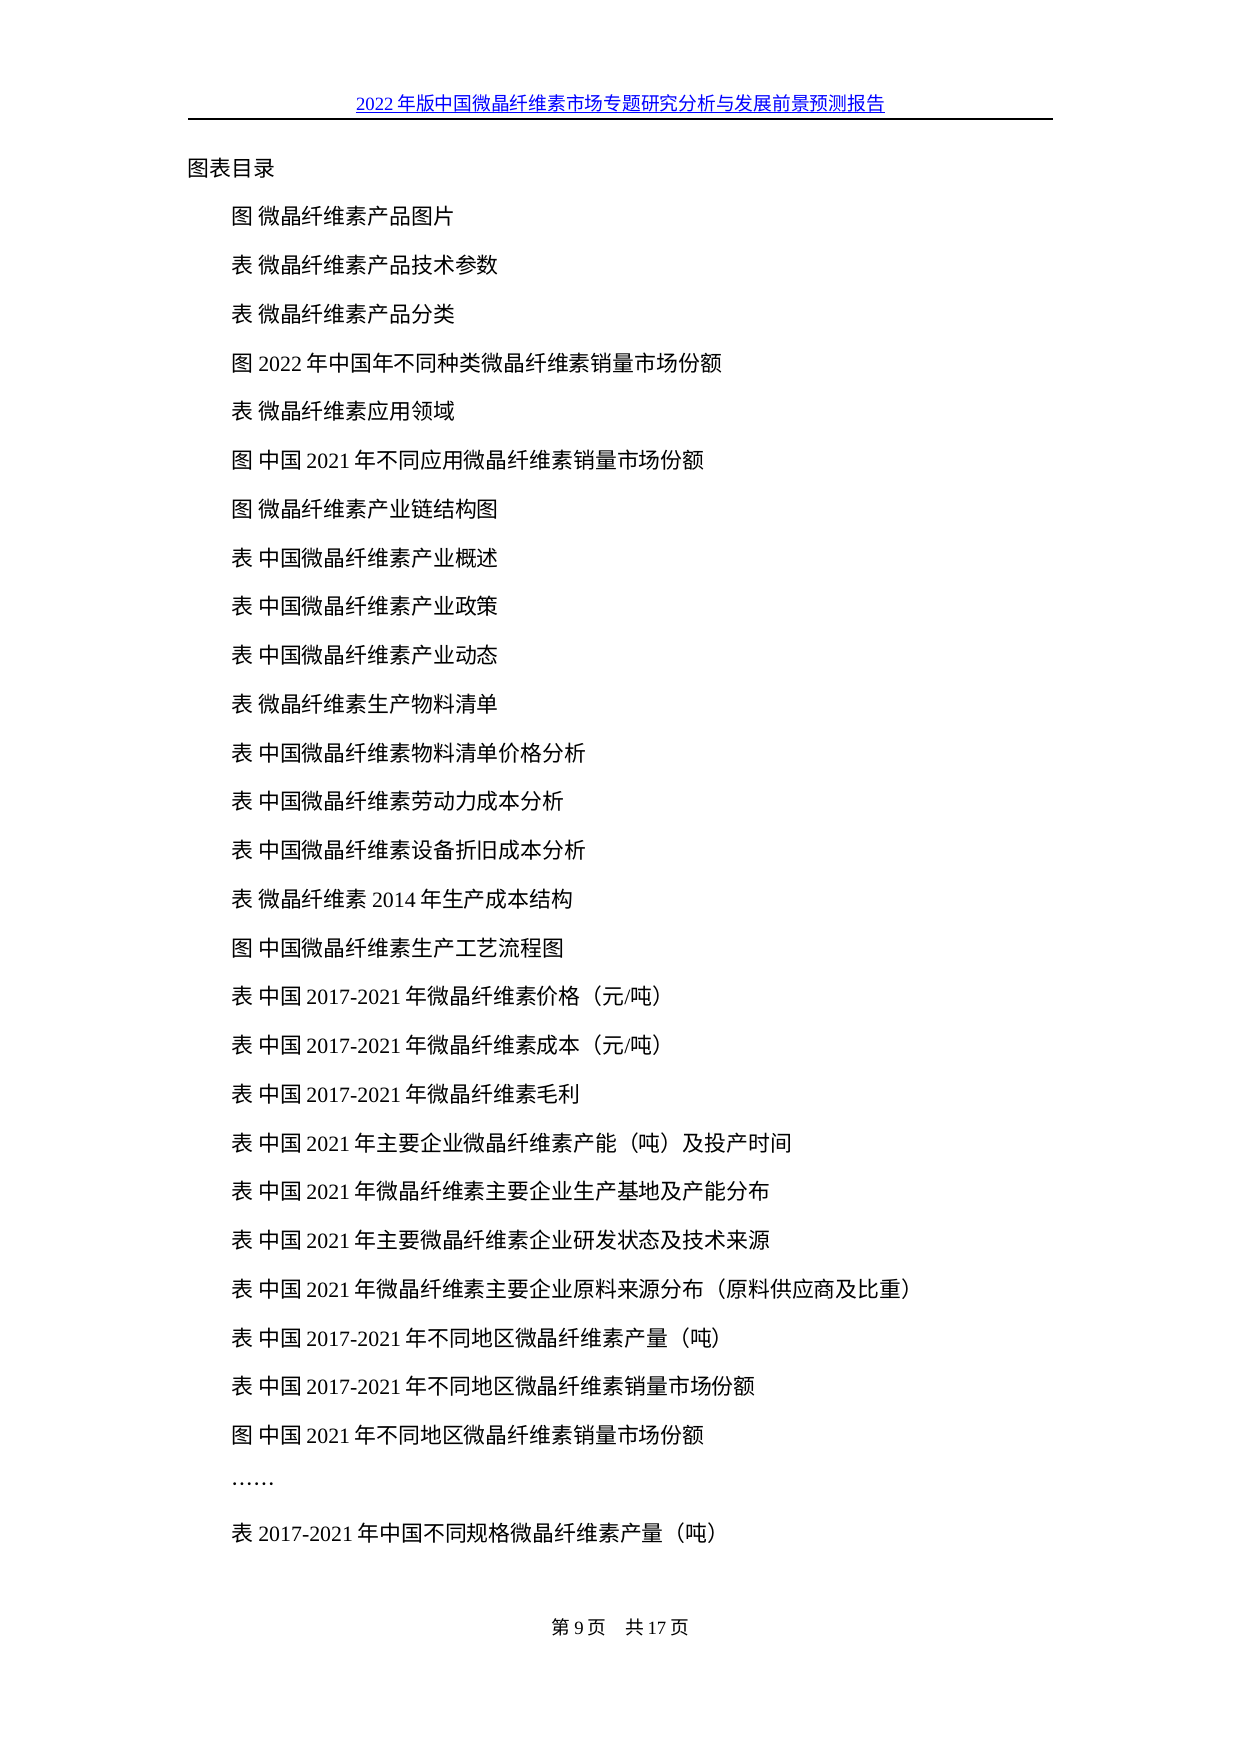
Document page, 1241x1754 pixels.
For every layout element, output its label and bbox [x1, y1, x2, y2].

text [187, 150, 1053, 1548]
